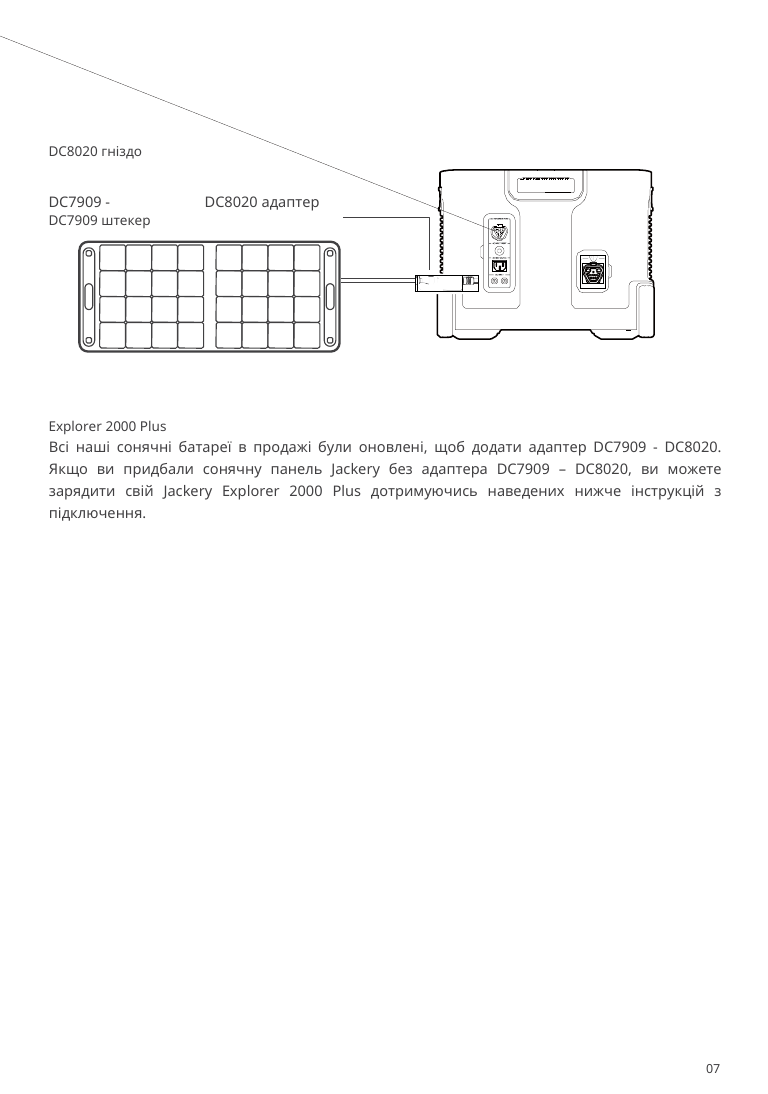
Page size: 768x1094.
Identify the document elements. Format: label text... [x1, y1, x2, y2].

text Всі наші сонячні батареї в продажі були оновлені, щоб додати адаптер DC7909 - DC8020. Якщо ви придбали сонячну панель Jackery без адаптера DC7909 – DC8020, ви можете зарядити свій Jackery Explorer 2000 Plus дотримуючись наведених нижче інструкцій з підключення. [49, 35, 722, 522]
